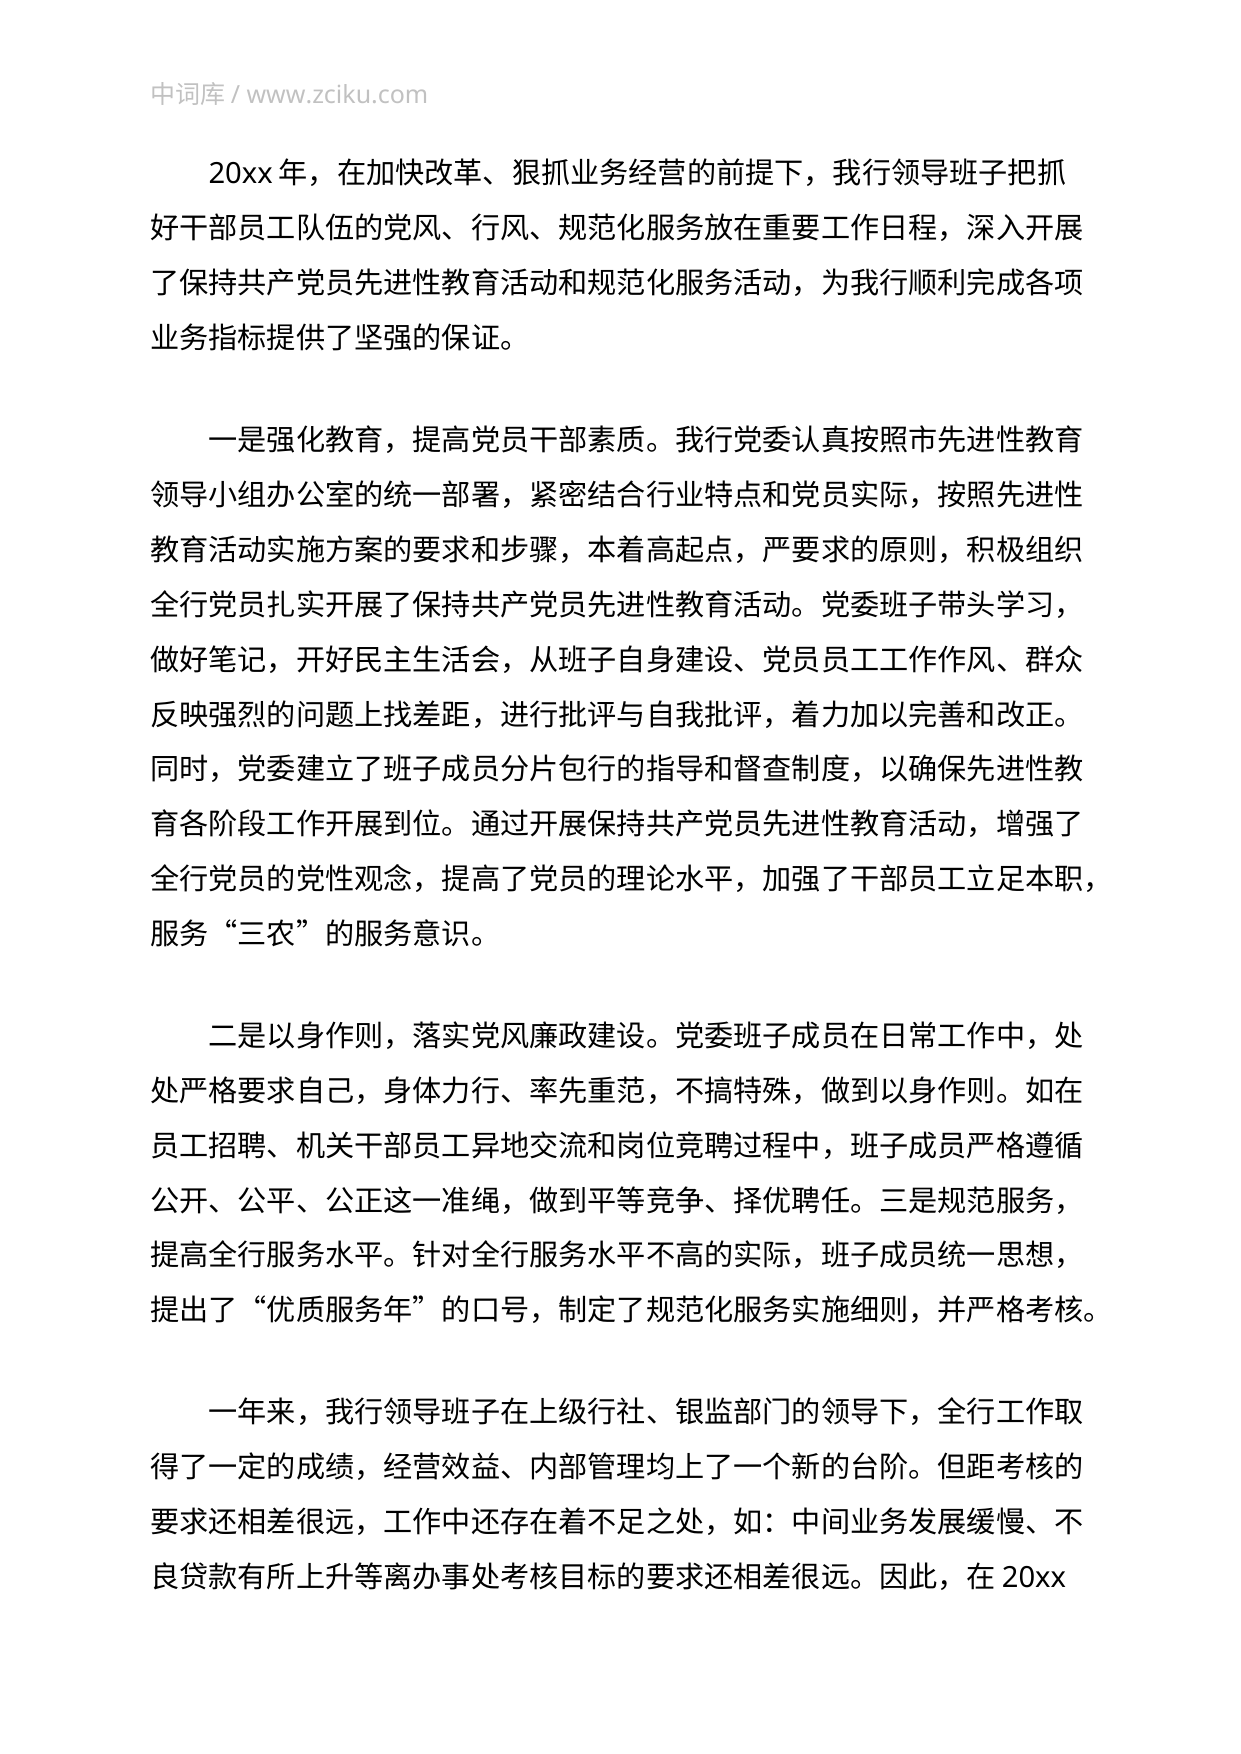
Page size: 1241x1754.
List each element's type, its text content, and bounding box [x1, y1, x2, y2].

text 一是强化教育，提高党员干部素质。我行党委认真按照市先进性教育领导小组办公室的统一部署，紧密结合行业特点和党员实际，按照先进性教育活动实施方案的要求和步骤，本着高起点，严要求的原则，积极组织全行党员扎实开展了保持共产党员先进性教育活动。党委班子带头学习，做好笔记，开好民主生活会，从班子自身建设、党员员工工作作风、群众反映强烈的问题上找差距，进行批评与自我批评，着力加以完善和改正。同时，党委建立了班子成员分片包行的指导和督查制度，以确保先进性教育各阶段工作开展到位。通过开展保持共产党员先进性教育活动，增强了全行党员的党性观念，提高了党员的理论水平，加强了干部员工立足本职，服务“三农”的服务意识。 [150, 417, 1090, 953]
text 二是以身作则，落实党风廉政建设。党委班子成员在日常工作中，处处严格要求自己，身体力行、率先重范，不搞特殊，做到以身作则。如在员工招聘、机关干部员工异地交流和岗位竞聘过程中，班子成员严格遵循公开、公平、公正这一准绳，做到平等竞争、择优聘任。三是规范服务，提高全行服务水平。针对全行服务水平不高的实际，班子成员统一思想，提出了“优质服务年”的口号，制定了规范化服务实施细则，并严格考核。 [150, 1012, 1090, 1329]
text 20xx年，在加快改革、狠抓业务经营的前提下，我行领导班子把抓好干部员工队伍的党风、行风、规范化服务放在重要工作日程，深入开展了保持共产党员先进性教育活动和规范化服务活动，为我行顺利完成各项业务指标提供了坚强的保证。 [150, 150, 1090, 357]
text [150, 1389, 1090, 1596]
